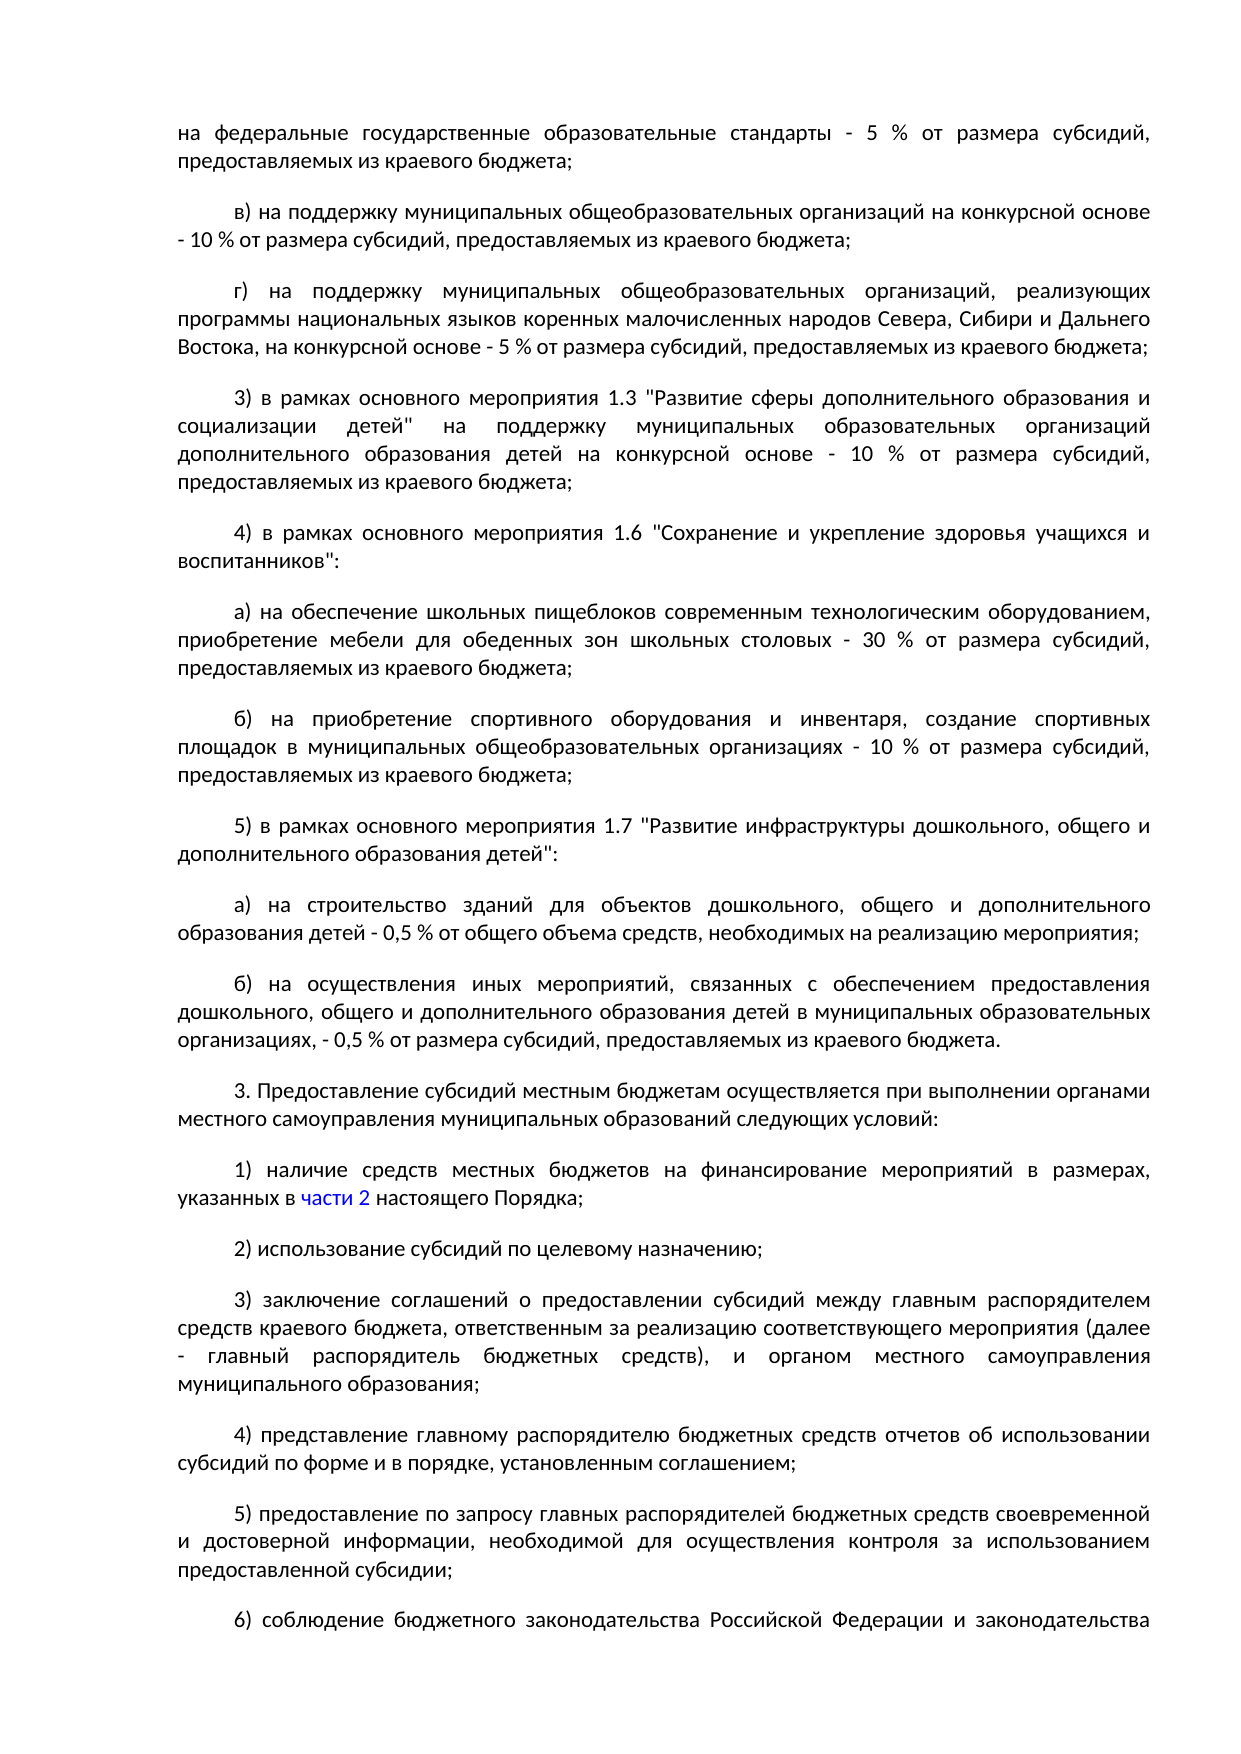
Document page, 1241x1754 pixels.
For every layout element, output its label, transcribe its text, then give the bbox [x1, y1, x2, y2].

text 3) заключение соглашений о предоставлении субсидий между главным распорядителем средств краевого бюджета, ответственным за реализацию соответствующего мероприятия (далее - главный распорядитель бюджетных средств), и органом местного самоуправления муниципального образования; [177, 1285, 1152, 1397]
text 5) в рамках основного мероприятия 1.7 "Развитие инфраструктуры дошкольного, общего и дополнительного образования детей": [177, 811, 1152, 867]
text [177, 1606, 1152, 1634]
text 4) представление главному распорядителю бюджетных средств отчетов об использовании субсидий по форме и в порядке, установленным соглашением; [177, 1420, 1152, 1476]
text 3. Предоставление субсидий местным бюджетам осуществляется при выполнении органами местного самоуправления муниципальных образований следующих условий: [177, 1076, 1152, 1132]
text а) на обеспечение школьных пищеблоков современным технологическим оборудованием, приобретение мебели для обеденных зон школьных столовых - 30 % от размера субсидий, предоставляемых из краевого бюджета; [177, 597, 1152, 681]
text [177, 118, 1152, 174]
text 1) наличие средств местных бюджетов на финансирование мероприятий в размерах, указанных в части 2 настоящего Порядка; [177, 1155, 1152, 1211]
text в) на поддержку муниципальных общеобразовательных организаций на конкурсной основе - 10 % от размера субсидий, предоставляемых из краевого бюджета; [177, 197, 1152, 253]
text 2) использование субсидий по целевому назначению; [177, 1234, 1152, 1262]
text 3) в рамках основного мероприятия 1.3 "Развитие сферы дополнительного образования и социализации детей" на поддержку муниципальных образовательных организаций дополнительного образования детей на конкурсной основе - 10 % от размера субсидий, предоставляемых из краевого бюджета; [177, 383, 1152, 495]
text 5) предоставление по запросу главных распорядителей бюджетных средств своевременной и достоверной информации, необходимой для осуществления контроля за использованием предоставленной субсидии; [177, 1499, 1152, 1583]
text б) на осуществления иных мероприятий, связанных с обеспечением предоставления дошкольного, общего и дополнительного образования детей в муниципальных образовательных организациях, - 0,5 % от размера субсидий, предоставляемых из краевого бюджета. [177, 969, 1152, 1053]
text г) на поддержку муниципальных общеобразовательных организаций, реализующих программы национальных языков коренных малочисленных народов Севера, Сибири и Дальнего Востока, на конкурсной основе - 5 % от размера субсидий, предоставляемых из краевого бюджета; [177, 276, 1152, 360]
text 4) в рамках основного мероприятия 1.6 "Сохранение и укрепление здоровья учащихся и воспитанников": [177, 518, 1152, 574]
text б) на приобретение спортивного оборудования и инвентаря, создание спортивных площадок в муниципальных общеобразовательных организациях - 10 % от размера субсидий, предоставляемых из краевого бюджета; [177, 704, 1152, 788]
text а) на строительство зданий для объектов дошкольного, общего и дополнительного образования детей - 0,5 % от общего объема средств, необходимых на реализацию мероприятия; [177, 890, 1152, 946]
